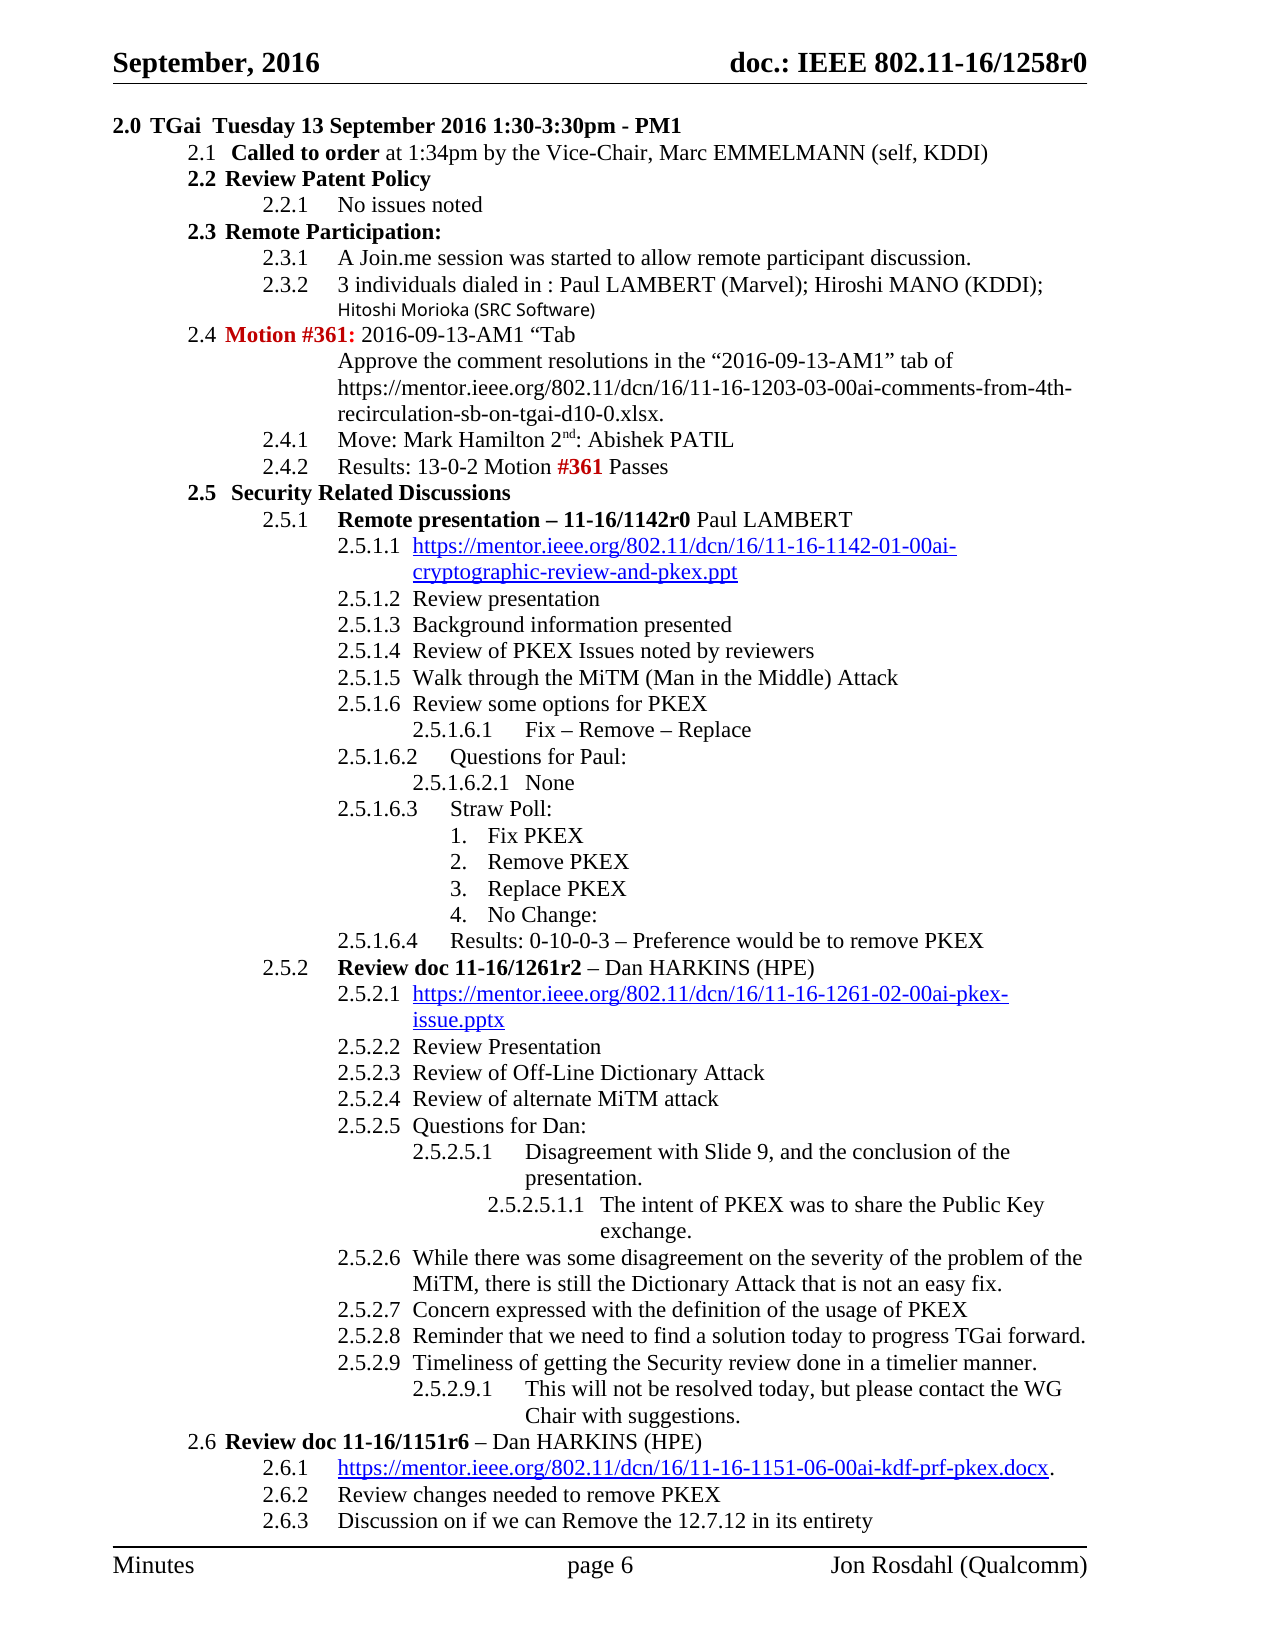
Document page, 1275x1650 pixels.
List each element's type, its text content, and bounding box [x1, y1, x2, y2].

list Disagreement with Slide 9, and the conclusion of the presentation. [412, 1138, 1087, 1191]
list https://mentor.ieee.org/802.11/dcn/16/11-16-1142-01-00ai-cryptographic-review-and-pkex.ppt [337, 532, 1087, 585]
list Security Related Discussions [187, 479, 1087, 506]
list Fix – Remove – Replace [412, 716, 1087, 743]
list A Join.me session was started to allow remote participant discussion. [262, 244, 1087, 271]
list 3 individuals dialed in : Paul LAMBERT (Marvel); Hiroshi MANO (KDDI); Hitoshi Morioka (SRC Software) [262, 271, 1087, 321]
list Questions for Dan: [337, 1112, 1087, 1138]
list Review Patent Policy [187, 165, 1087, 192]
list Discussion on if we can Remove the 12.7.12 in its entirety [262, 1507, 1087, 1533]
list None [412, 769, 1087, 796]
list While there was some disagreement on the severity of the problem of the MiTM, there is still the Dictionary Attack that is not an easy fix. [337, 1243, 1087, 1296]
list Move: Mark Hamilton 2nd: Abishek PATIL [262, 427, 1087, 453]
list The intent of PKEX was to share the Public Key exchange. [487, 1191, 1087, 1243]
list Remote presentation – 11-16/1142r0 Paul LAMBERT [262, 506, 1087, 532]
list Questions for Paul: [337, 743, 1087, 769]
list TGai Tuesday 13 September 2016 1:30-3:30pm - PM1 [112, 112, 1087, 139]
list Review presentation [337, 585, 1087, 611]
list Results: 13-0-2 Motion #361 Passes [262, 453, 1087, 479]
list Replace PKEX [450, 874, 1087, 901]
list No issues noted [262, 192, 1087, 218]
list Motion #361: 2016-09-13-AM1 “Tab [187, 321, 1087, 347]
list Fix PKEX [450, 822, 1087, 848]
list Review doc 11-16/1261r2 – Dan HARKINS (HPE) [262, 954, 1087, 980]
list Review doc 11-16/1151r6 – Dan HARKINS (HPE) [187, 1428, 1087, 1454]
list Review some options for PKEX [337, 690, 1087, 716]
list Remote Participation: [187, 218, 1087, 244]
list Review of alternate MiTM attack [337, 1085, 1087, 1112]
list Review Presentation [337, 1033, 1087, 1059]
list No Change: [450, 901, 1087, 927]
list Timeliness of getting the Security review done in a timelier manner. [337, 1349, 1087, 1375]
list Background information presented [337, 611, 1087, 637]
list https://mentor.ieee.org/802.11/dcn/16/11-16-1151-06-00ai-kdf-prf-pkex.docx. [262, 1454, 1087, 1481]
list Remove PKEX [450, 848, 1087, 874]
list Results: 0-10-0-3 – Preference would be to remove PKEX [337, 927, 1087, 954]
text Approve the comment resolutions in the “2016-09-13-AM1” tab of https://mentor.ieee.org/802.11/dcn/16/11-16-1203-03-00ai-comments-from-4th-recirculation-sb-on-tgai-d10-0.xlsx. [337, 347, 1087, 427]
list Walk through the MiTM (Man in the Middle) Attack [337, 664, 1087, 690]
list This will not be resolved today, but please contact the WG Chair with suggestions. [412, 1375, 1087, 1428]
list Concern expressed with the definition of the usage of PKEX [337, 1296, 1087, 1323]
list Reminder that we need to find a solution today to progress TGai forward. [337, 1323, 1087, 1349]
list Straw Poll: [337, 796, 1087, 822]
list Review of PKEX Issues noted by reviewers [337, 637, 1087, 664]
list Called to order at 1:34pm by the Vice-Chair, Marc EMMELMANN (self, KDDI) [187, 139, 1087, 165]
list Review changes needed to remove PKEX [262, 1481, 1087, 1507]
list Review of Off-Line Dictionary Attack [337, 1059, 1087, 1085]
list https://mentor.ieee.org/802.11/dcn/16/11-16-1261-02-00ai-pkex-issue.pptx [337, 980, 1087, 1033]
